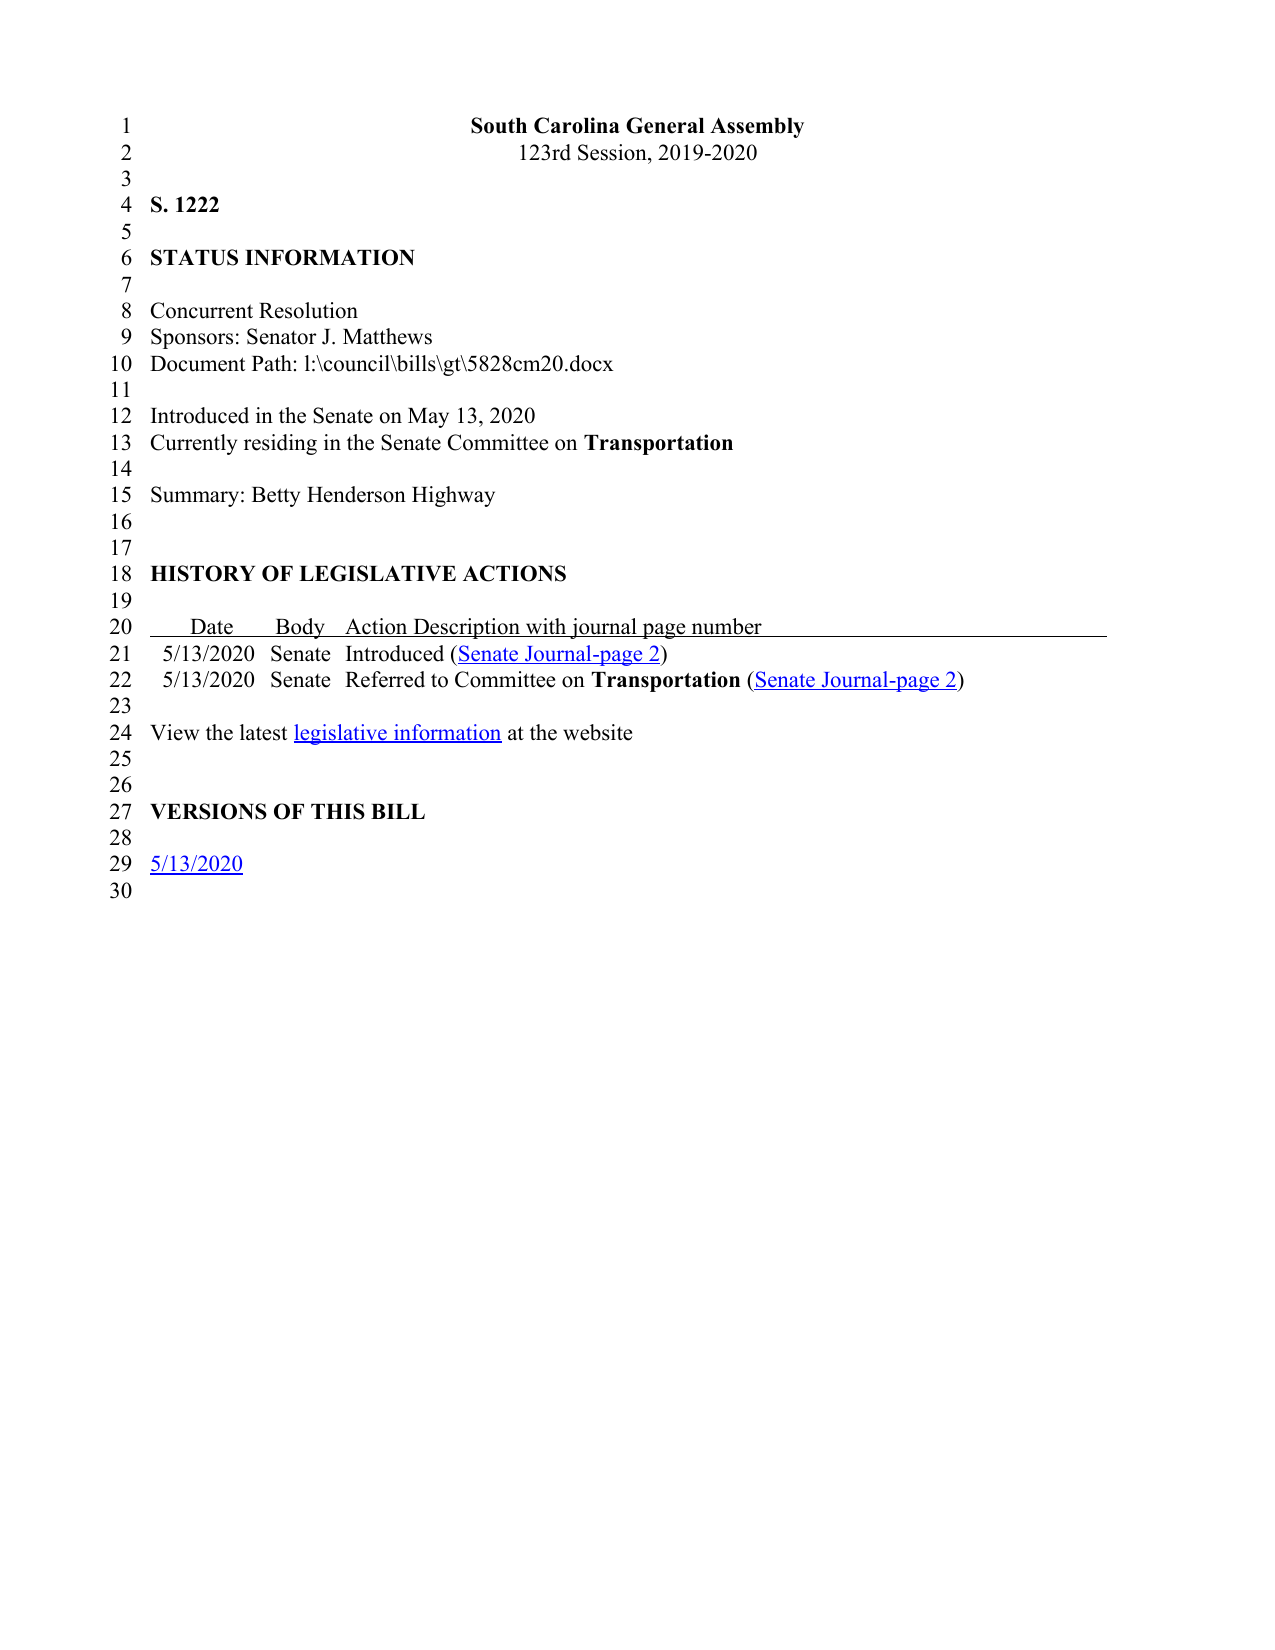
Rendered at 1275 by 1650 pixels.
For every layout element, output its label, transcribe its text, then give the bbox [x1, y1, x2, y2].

text Currently residing in the Senate Committee on Transportation [150, 429, 1125, 455]
text STATUS INFORMATION [150, 244, 1125, 271]
text 5/13/2020 Senate Introduced (Senate Journal-page 2) [150, 639, 1125, 666]
text Concurrent Resolution [150, 297, 1125, 323]
text Summary: Betty Henderson Highway [150, 481, 1125, 508]
text South Carolina General Assembly [150, 112, 1125, 139]
text VERSIONS OF THIS BILL [150, 798, 1125, 824]
text S. 1222 [150, 192, 1125, 218]
text 5/13/2020 Senate Referred to Committee on Transportation (Senate Journal-page 2) [150, 666, 1125, 692]
text View the latest legislative information at the website [150, 719, 1125, 745]
text Document Path: l:\council\bills\gt\5828cm20.docx [150, 350, 1125, 376]
text HISTORY OF LEGISLATIVE ACTIONS [150, 561, 1125, 587]
text Sponsors: Senator J. Matthews [150, 323, 1125, 350]
text Date Body Action Description with journal page number [150, 613, 1125, 639]
text Introduced in the Senate on May 13, 2020 [150, 402, 1125, 429]
text 5/13/2020 [150, 850, 1125, 877]
text 123rd Session, 2019-2020 [150, 139, 1125, 165]
